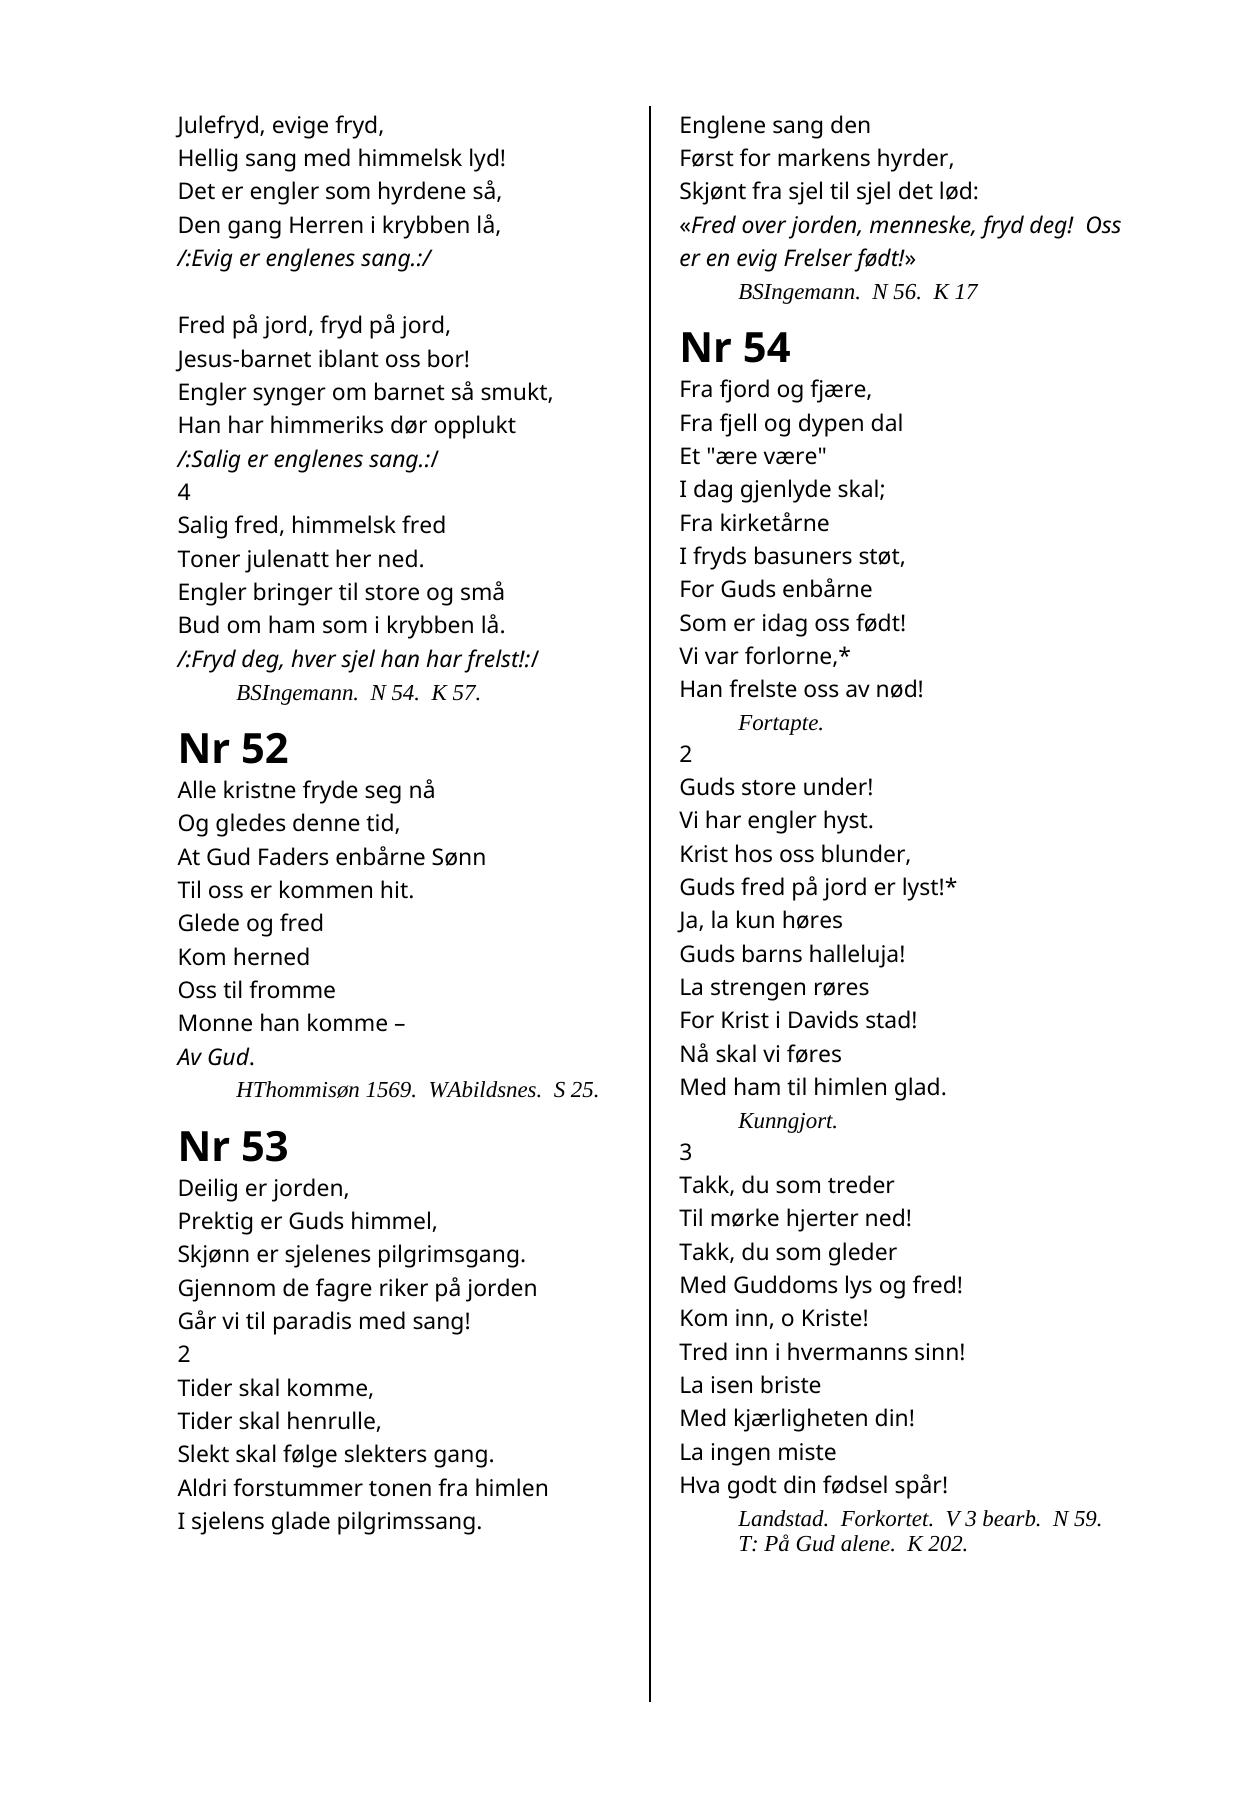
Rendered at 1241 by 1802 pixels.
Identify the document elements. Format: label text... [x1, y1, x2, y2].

text Deilig er jorden, [177, 1169, 620, 1203]
text Vi var forlorne,* [679, 638, 1122, 671]
text Og gledes denne tid, [177, 805, 620, 838]
text Jesus-barnet iblant oss bor! [177, 340, 620, 374]
text Hva godt din fødsel spår! [679, 1467, 1122, 1500]
text Det er engler som hyrdene så, [177, 173, 620, 206]
text Fred på jord, fryd på jord, [177, 307, 620, 340]
text Den gang Herren i krybben lå, [177, 206, 620, 240]
text For Krist i Davids stad! [679, 1002, 1122, 1036]
text Først for markens hyrder, [679, 140, 1122, 173]
text Skjønn er sjelenes pilgrimsgang. [177, 1236, 620, 1269]
text Bud om ham som i krybben lå. [177, 607, 620, 640]
text 2 [679, 736, 1122, 769]
text Av Gud. [177, 1038, 620, 1072]
text For Guds enbårne [679, 571, 1122, 604]
text Glede og fred [177, 905, 620, 938]
text Tider skal henrulle, [177, 1403, 620, 1436]
text La strengen røres [679, 969, 1122, 1002]
text Fra kirketårne [679, 504, 1122, 538]
text At Gud Faders enbårne Sønn [177, 838, 620, 872]
text Guds fred på jord er lyst!* [679, 869, 1122, 902]
text /:Evig er englenes sang.:/ [177, 240, 620, 273]
text Nå skal vi føres [679, 1036, 1122, 1069]
text Tider skal komme, [177, 1369, 620, 1403]
text Kom herned [177, 938, 620, 972]
text Fra fjord og fjære, [679, 371, 1122, 404]
text I fryds basuners støt, [679, 538, 1122, 571]
text Monne han komme – [177, 1005, 620, 1038]
text 2 [177, 1336, 620, 1369]
text La isen briste [679, 1367, 1122, 1400]
text Kom inn, o Kriste! [679, 1300, 1122, 1333]
text Julefryd, evige fryd, [177, 106, 620, 140]
text Takk, du som gleder [679, 1233, 1122, 1267]
text Englene sang den [679, 106, 1122, 140]
text Han har himmeriks dør opplukt [177, 407, 620, 440]
text Fra fjell og dypen dal [679, 404, 1122, 438]
text Med Guddoms lys og fred! [679, 1267, 1122, 1300]
text 3 [679, 1133, 1122, 1167]
text Engler bringer til store og små [177, 574, 620, 607]
text Med kjærligheten din! [679, 1400, 1122, 1433]
text Krist hos oss blunder, [679, 836, 1122, 869]
text Guds barns halleluja! [679, 936, 1122, 969]
text Til oss er kommen hit. [177, 872, 620, 905]
text Oss til fromme [177, 972, 620, 1005]
text BSIngemann. N 56. K 17 [738, 279, 1122, 304]
text Med ham til himlen glad. [679, 1069, 1122, 1102]
text Han frelste oss av nød! [679, 671, 1122, 704]
text Tred inn i hvermanns sinn! [679, 1333, 1122, 1367]
text BSIngemann. N 54. K 57. [236, 680, 620, 705]
text /:Fryd deg, hver sjel han har frelst!:/ [177, 640, 620, 674]
text 4 [177, 474, 620, 507]
text Hellig sang med himmelsk lyd! [177, 140, 620, 173]
text Slekt skal følge slekters gang. [177, 1436, 620, 1469]
text La ingen miste [679, 1433, 1122, 1467]
text Et "ære være" [679, 438, 1122, 471]
text I sjelens glade pilgrimssang. [177, 1503, 620, 1536]
text Landstad. Forkortet. V 3 bearb. N 59. T: På Gud alene. K 202. [738, 1506, 1122, 1556]
text Til mørke hjerter ned! [679, 1200, 1122, 1233]
text Går vi til paradis med sang! [177, 1303, 620, 1336]
text Engler synger om barnet så smukt, [177, 374, 620, 407]
text Salig fred, himmelsk fred [177, 507, 620, 540]
text /:Salig er englenes sang.:/ [177, 440, 620, 474]
text Fortapte. [738, 711, 1122, 736]
text Vi har engler hyst. [679, 802, 1122, 836]
text Toner julenatt her ned. [177, 540, 620, 574]
text Aldri forstummer tonen fra himlen [177, 1469, 620, 1503]
text Takk, du som treder [679, 1167, 1122, 1200]
text Guds store under! [679, 769, 1122, 802]
text Alle kristne fryde seg nå [177, 772, 620, 805]
text Kunngjort. [738, 1108, 1122, 1133]
text Ja, la kun høres [679, 902, 1122, 936]
text Skjønt fra sjel til sjel det lød: [679, 173, 1122, 206]
text Prektig er Guds himmel, [177, 1203, 620, 1236]
text I dag gjenlyde skal; [679, 471, 1122, 504]
text «Fred over jorden, menneske, fryd deg! Oss er en evig Frelser født!» [679, 206, 1122, 273]
text Som er idag oss født! [679, 604, 1122, 638]
text Gjennom de fagre riker på jorden [177, 1269, 620, 1303]
text HThommisøn 1569. WAbildsnes. S 25. [236, 1078, 620, 1103]
